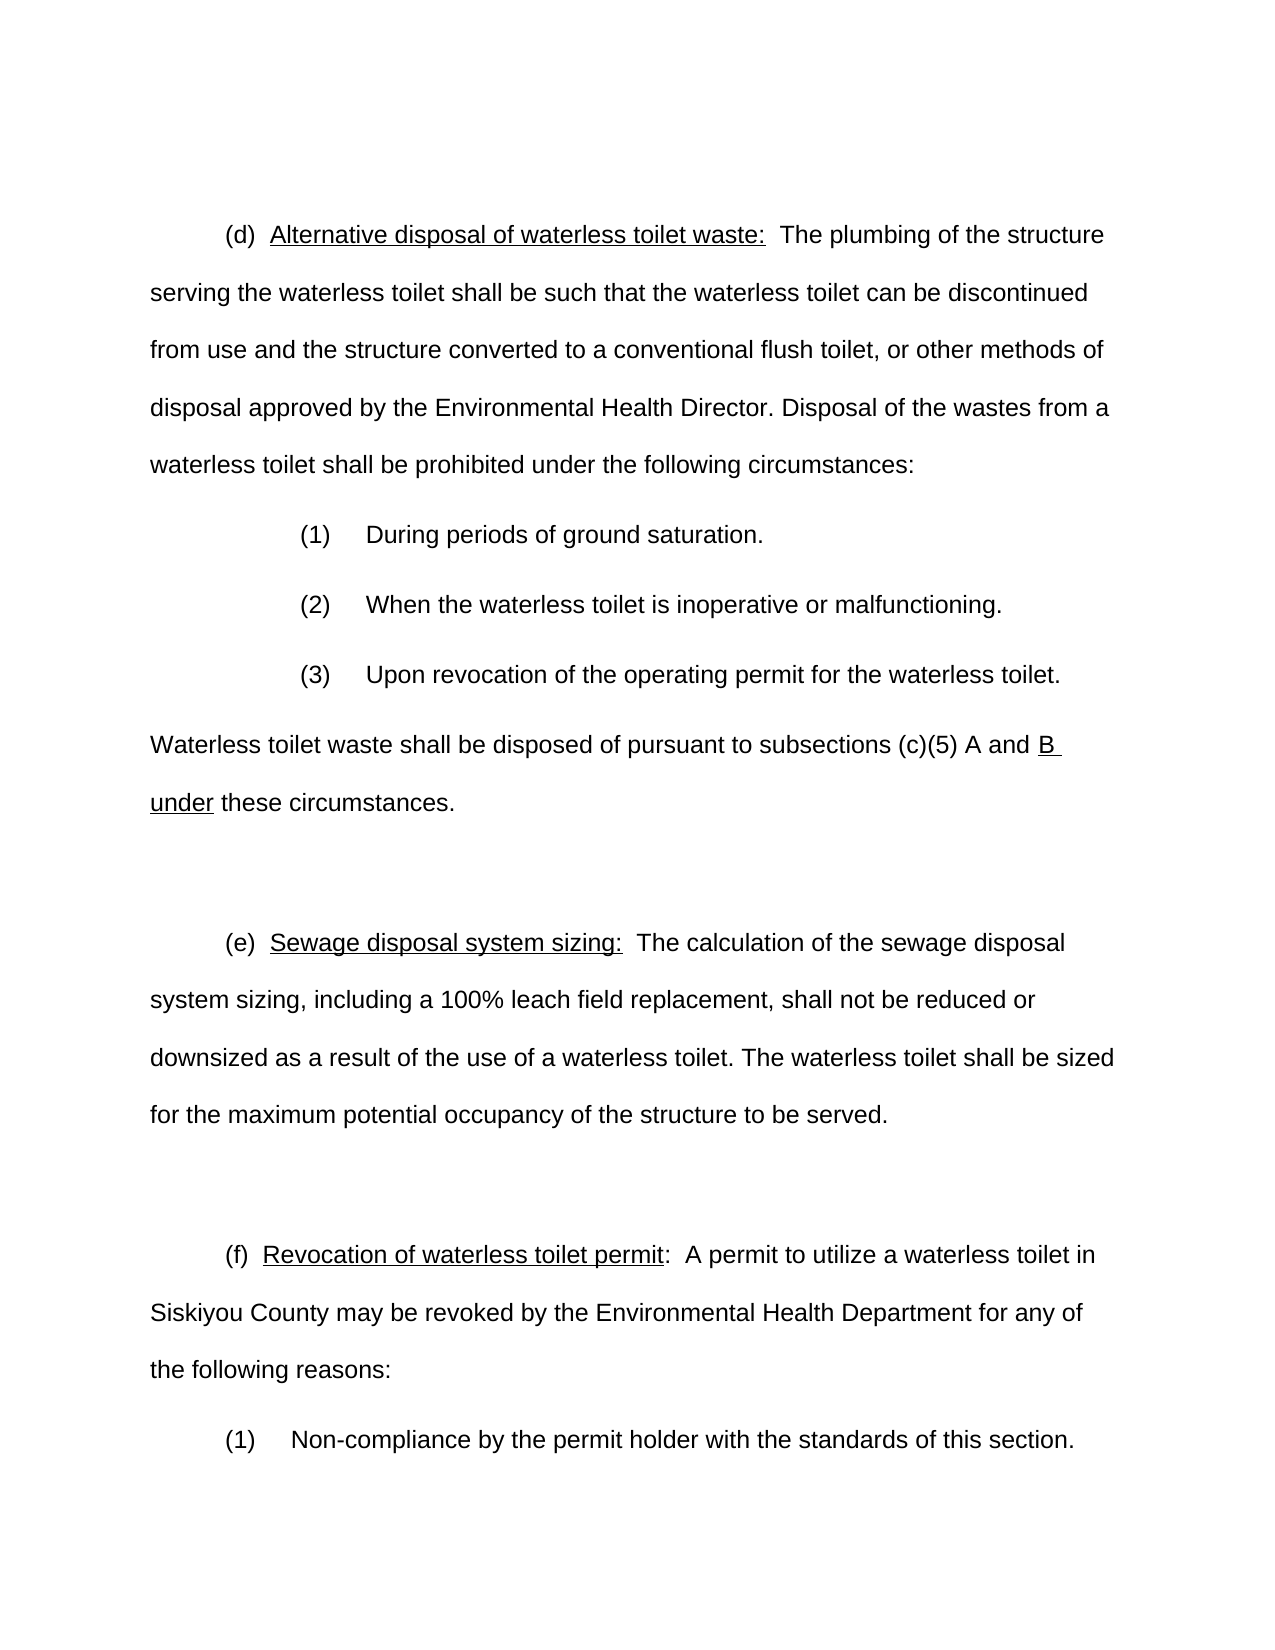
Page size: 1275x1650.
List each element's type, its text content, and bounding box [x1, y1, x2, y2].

text (1) Non-compliance by the permit holder with the standards of this section. [150, 1425, 1125, 1454]
text (2) When the waterless toilet is inoperative or malfunctioning. [225, 590, 1125, 619]
text (d) Alternative disposal of waterless toilet waste: The plumbing of the structure serving the waterless toilet shall be such that the waterless toilet can be discontinued from use and the structure converted to a conventional flush toilet, or other methods of disposal approved by the Environmental Health Director. Disposal of the wastes from a waterless toilet shall be prohibited under the following circumstances: [150, 220, 1125, 479]
text (f) Revocation of waterless toilet permit: A permit to utilize a waterless toilet in Siskiyou County may be revoked by the Environmental Health Department for any of the following reasons: [150, 1240, 1125, 1384]
text (1) During periods of ground saturation. [225, 520, 1125, 549]
text (3) Upon revocation of the operating permit for the waterless toilet. [225, 660, 1125, 689]
text Waterless toilet waste shall be disposed of pursuant to subsections (c)(5) A and B under these circumstances. [150, 730, 1125, 816]
text (e) Sewage disposal system sizing: The calculation of the sewage disposal system sizing, including a 100% leach field replacement, shall not be reduced or downsized as a result of the use of a waterless toilet. The waterless toilet shall be sized for the maximum potential occupancy of the structure to be served. [150, 927, 1125, 1129]
